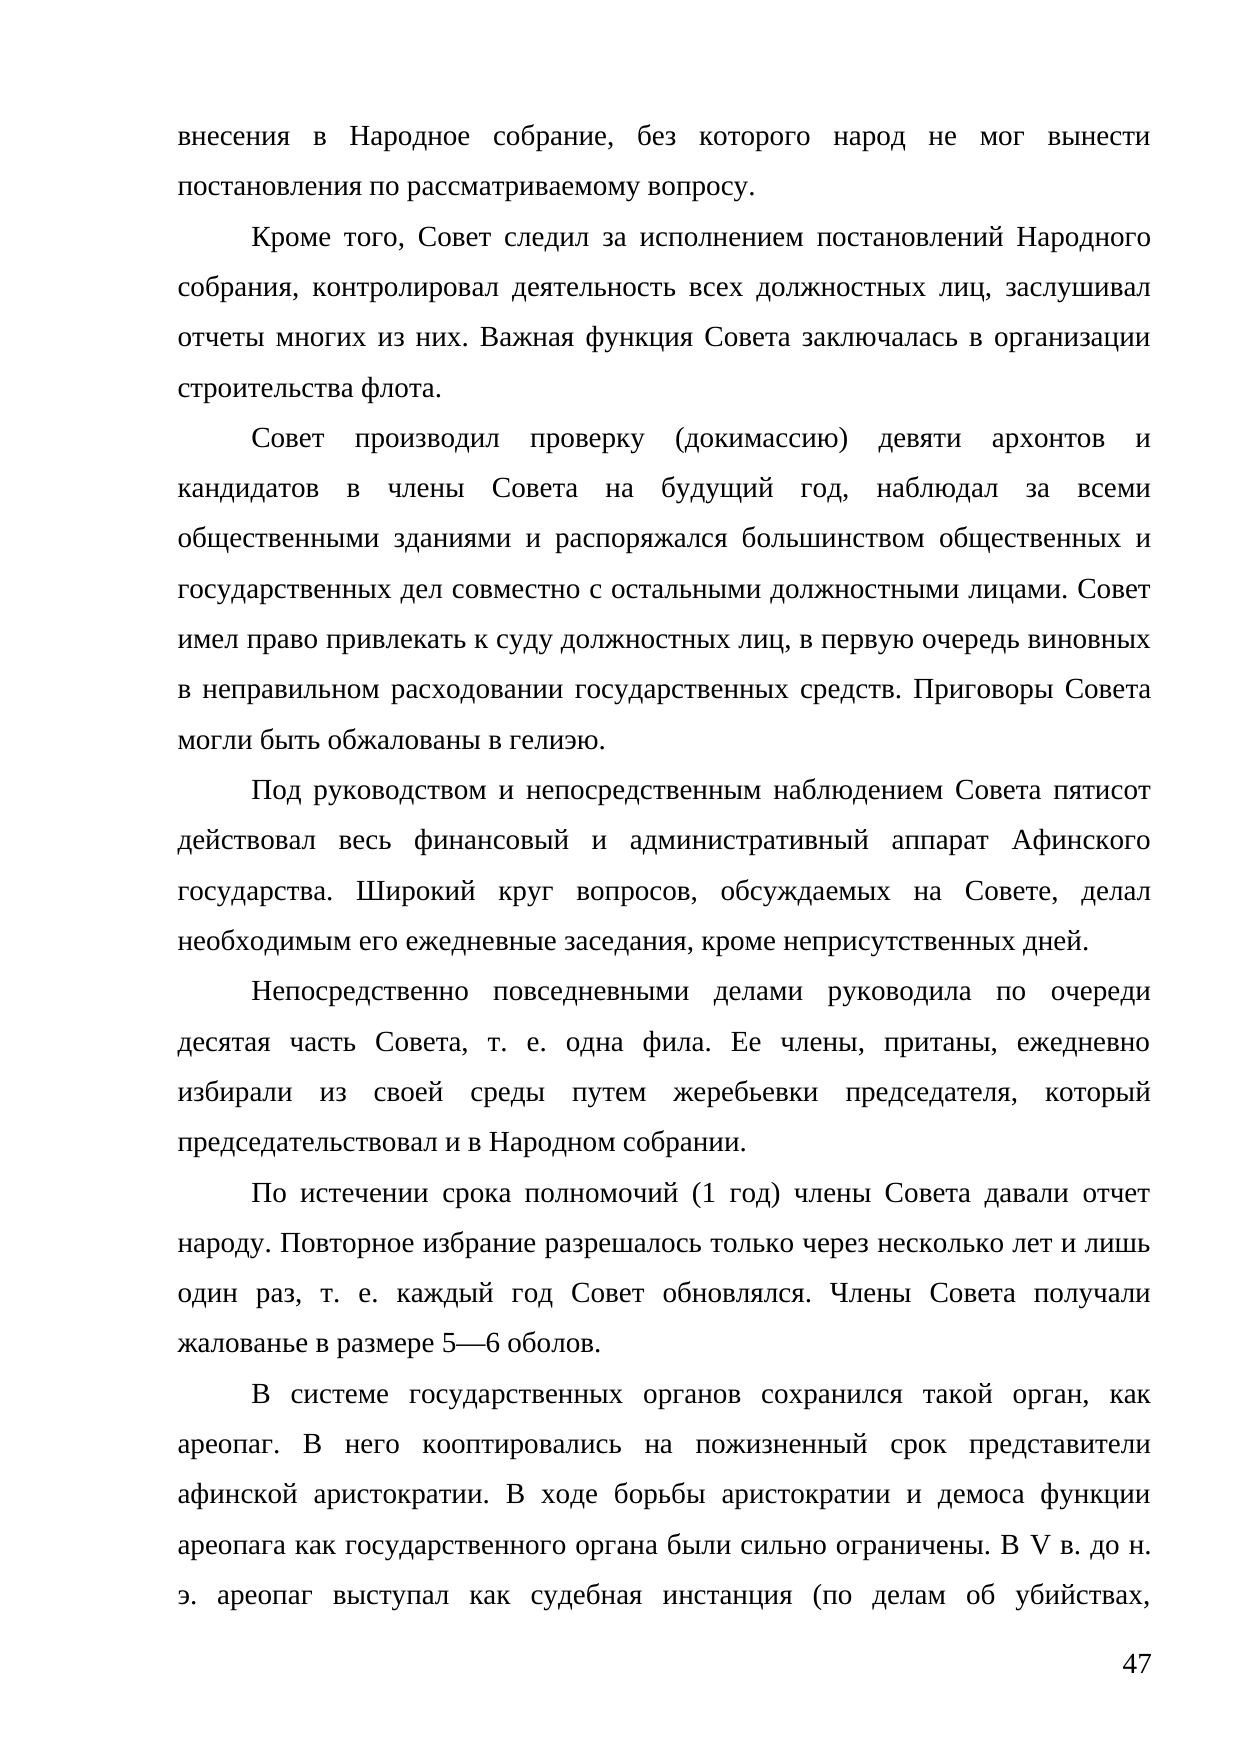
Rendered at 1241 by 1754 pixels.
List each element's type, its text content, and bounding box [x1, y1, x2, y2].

text Непосредственно повседневными делами руководила по очереди десятая часть Совета, т. е. одна фила. Ее члены, пританы, ежедневно избирали из своей среды путем жеребьевки председателя, который председательствовал и в Народном собрании. [177, 973, 1152, 1158]
text Кроме того, Совет следил за исполнением постановлений Народного собрания, контролировал деятельность всех должностных лиц, заслушивал отчеты многих из них. Важная функция Совета заключалась в организации строительства флота. [177, 219, 1152, 403]
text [177, 118, 1152, 202]
text Под руководством и непосредственным наблюдением Совета пятисот действовал весь финансовый и административный аппарат Афинского государства. Широкий круг вопросов, обсуждаемых на Совете, делал необходимым его ежедневные заседания, кроме неприсутственных дней. [177, 772, 1152, 957]
text По истечении срока полномочий (1 год) члены Совета давали отчет народу. Повторное избрание разрешалось только через несколько лет и лишь один раз, т. е. каждый год Совет обновлялся. Члены Совета получали жалованье в размере 5—6 оболов. [177, 1175, 1152, 1359]
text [177, 1376, 1152, 1611]
text Совет производил проверку (докимассию) девяти архонтов и кандидатов в члены Совета на будущий год, наблюдал за всеми общественными зданиями и распоряжался большинством общественных и государственных дел совместно с остальными должностными лицами. Совет имел право привлекать к суду должностных лиц, в первую очередь виновных в неправильном расходовании государственных средств. Приговоры Совета могли быть обжалованы в гелиэю. [177, 420, 1152, 755]
